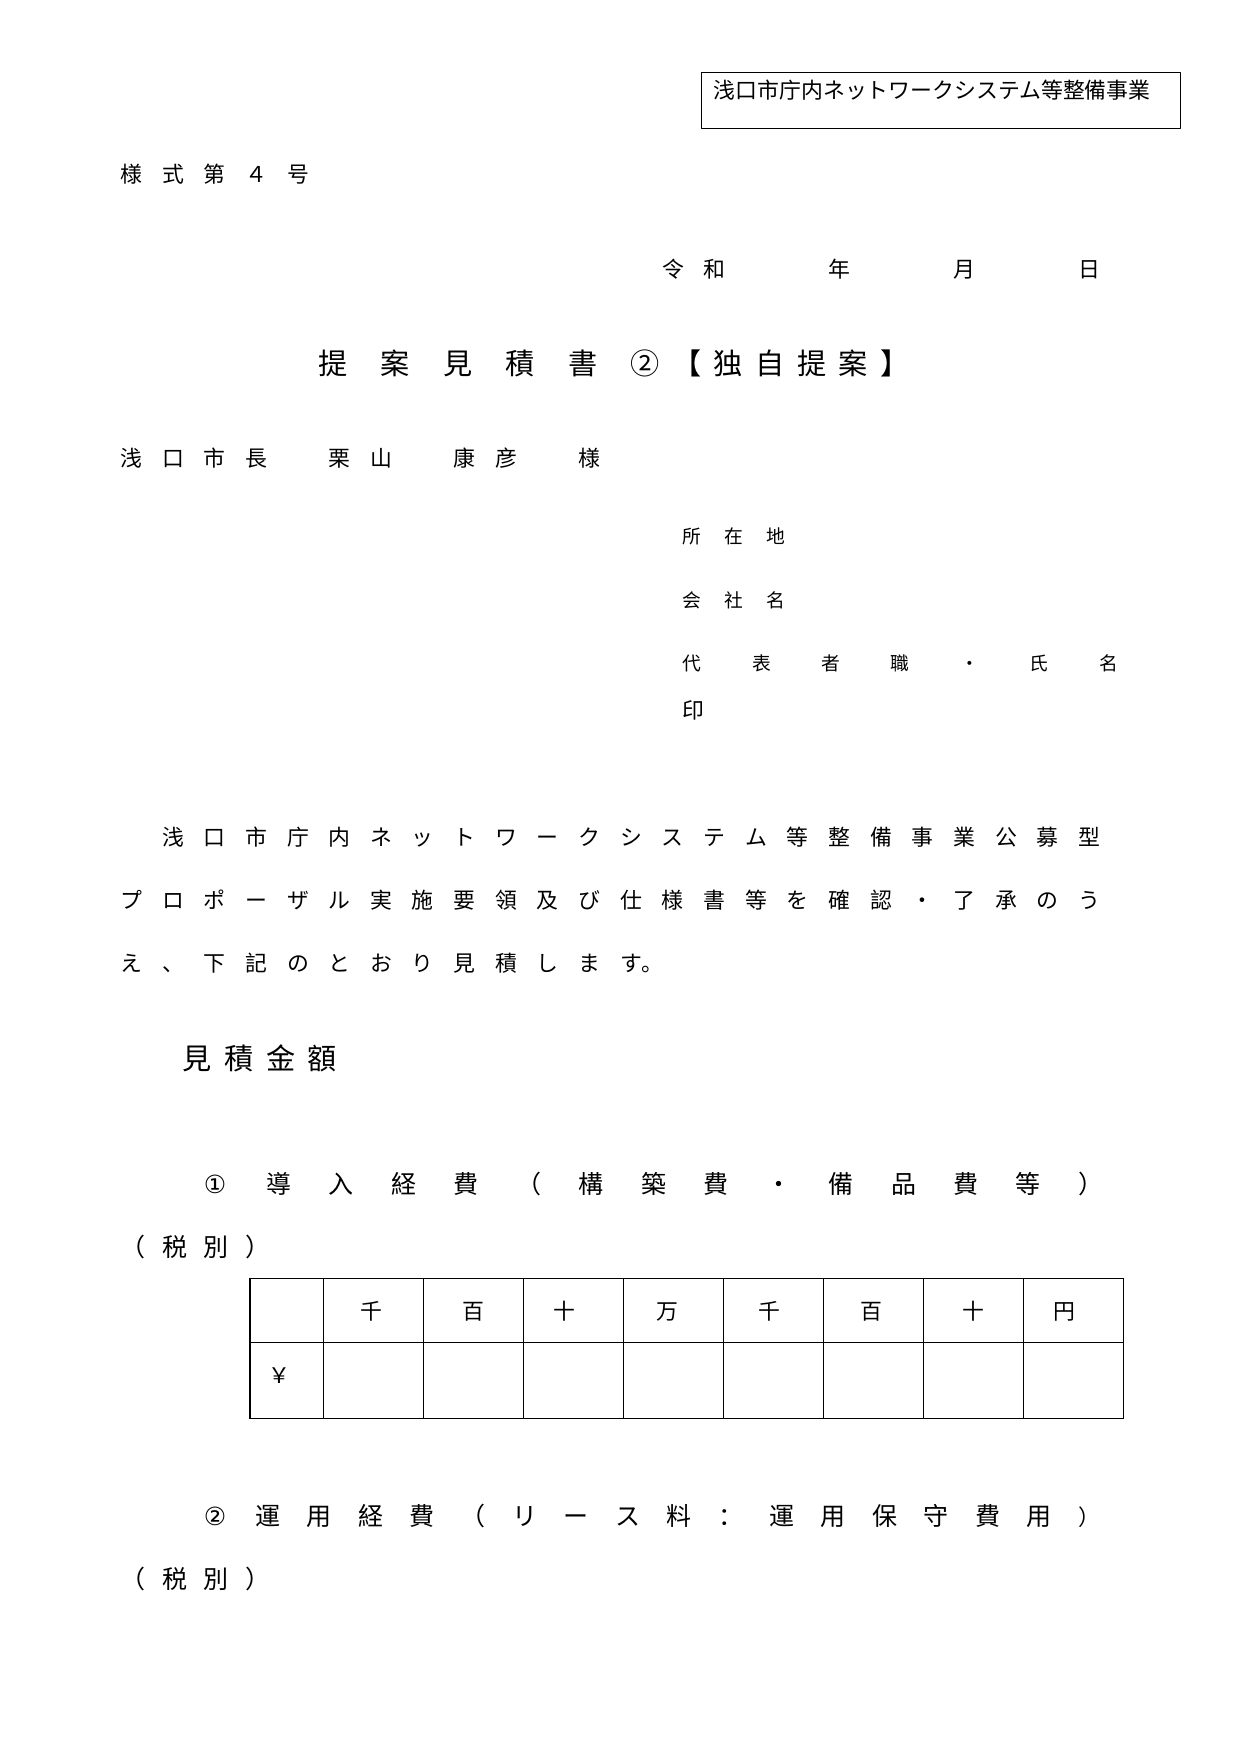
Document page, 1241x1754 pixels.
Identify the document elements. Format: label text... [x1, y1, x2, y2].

text 提 案 見 積 書 ②【独自提案】 [120, 331, 1120, 394]
text 様式第４号 [120, 141, 1120, 204]
text 浅口市庁内ネットワークシステム等整備事業公募型プロポーザル実施要領及び仕様書等を確認・了承のうえ、下記のとおり見積します。 [120, 804, 1120, 993]
text ②運用経費（リース料：運用保守費用） （税別） [120, 1482, 1120, 1609]
table_header 千 [724, 1279, 823, 1342]
table_header 千 [324, 1279, 423, 1342]
table_cell [924, 1343, 1023, 1418]
table_cell [624, 1343, 723, 1418]
table_header 百 [424, 1279, 523, 1342]
table_cell [524, 1343, 623, 1418]
table_cell [724, 1343, 823, 1418]
table_header 円 [1024, 1279, 1123, 1342]
table_header 百 [824, 1279, 923, 1342]
text 令和 年 月 日 [120, 236, 1120, 299]
table_header 万 [624, 1279, 723, 1342]
text 代表者職・氏名 印 [666, 646, 1120, 741]
text 浅口市長 栗山 康彦 様 [120, 425, 1120, 488]
table_cell [324, 1343, 423, 1418]
table_cell ￥ [251, 1343, 323, 1418]
text 見積金額 [120, 1025, 1120, 1088]
text ①導入経費（構築費・備品費等） （税別） [120, 1151, 1120, 1277]
table_cell [1024, 1343, 1123, 1418]
text 所 在 地 [666, 520, 1120, 551]
table_cell [824, 1343, 923, 1418]
table_header 十 [924, 1279, 1023, 1342]
table_header [251, 1279, 323, 1342]
table_cell [424, 1343, 523, 1418]
table_header 十 [524, 1279, 623, 1342]
text 会 社 名 [666, 583, 1120, 614]
